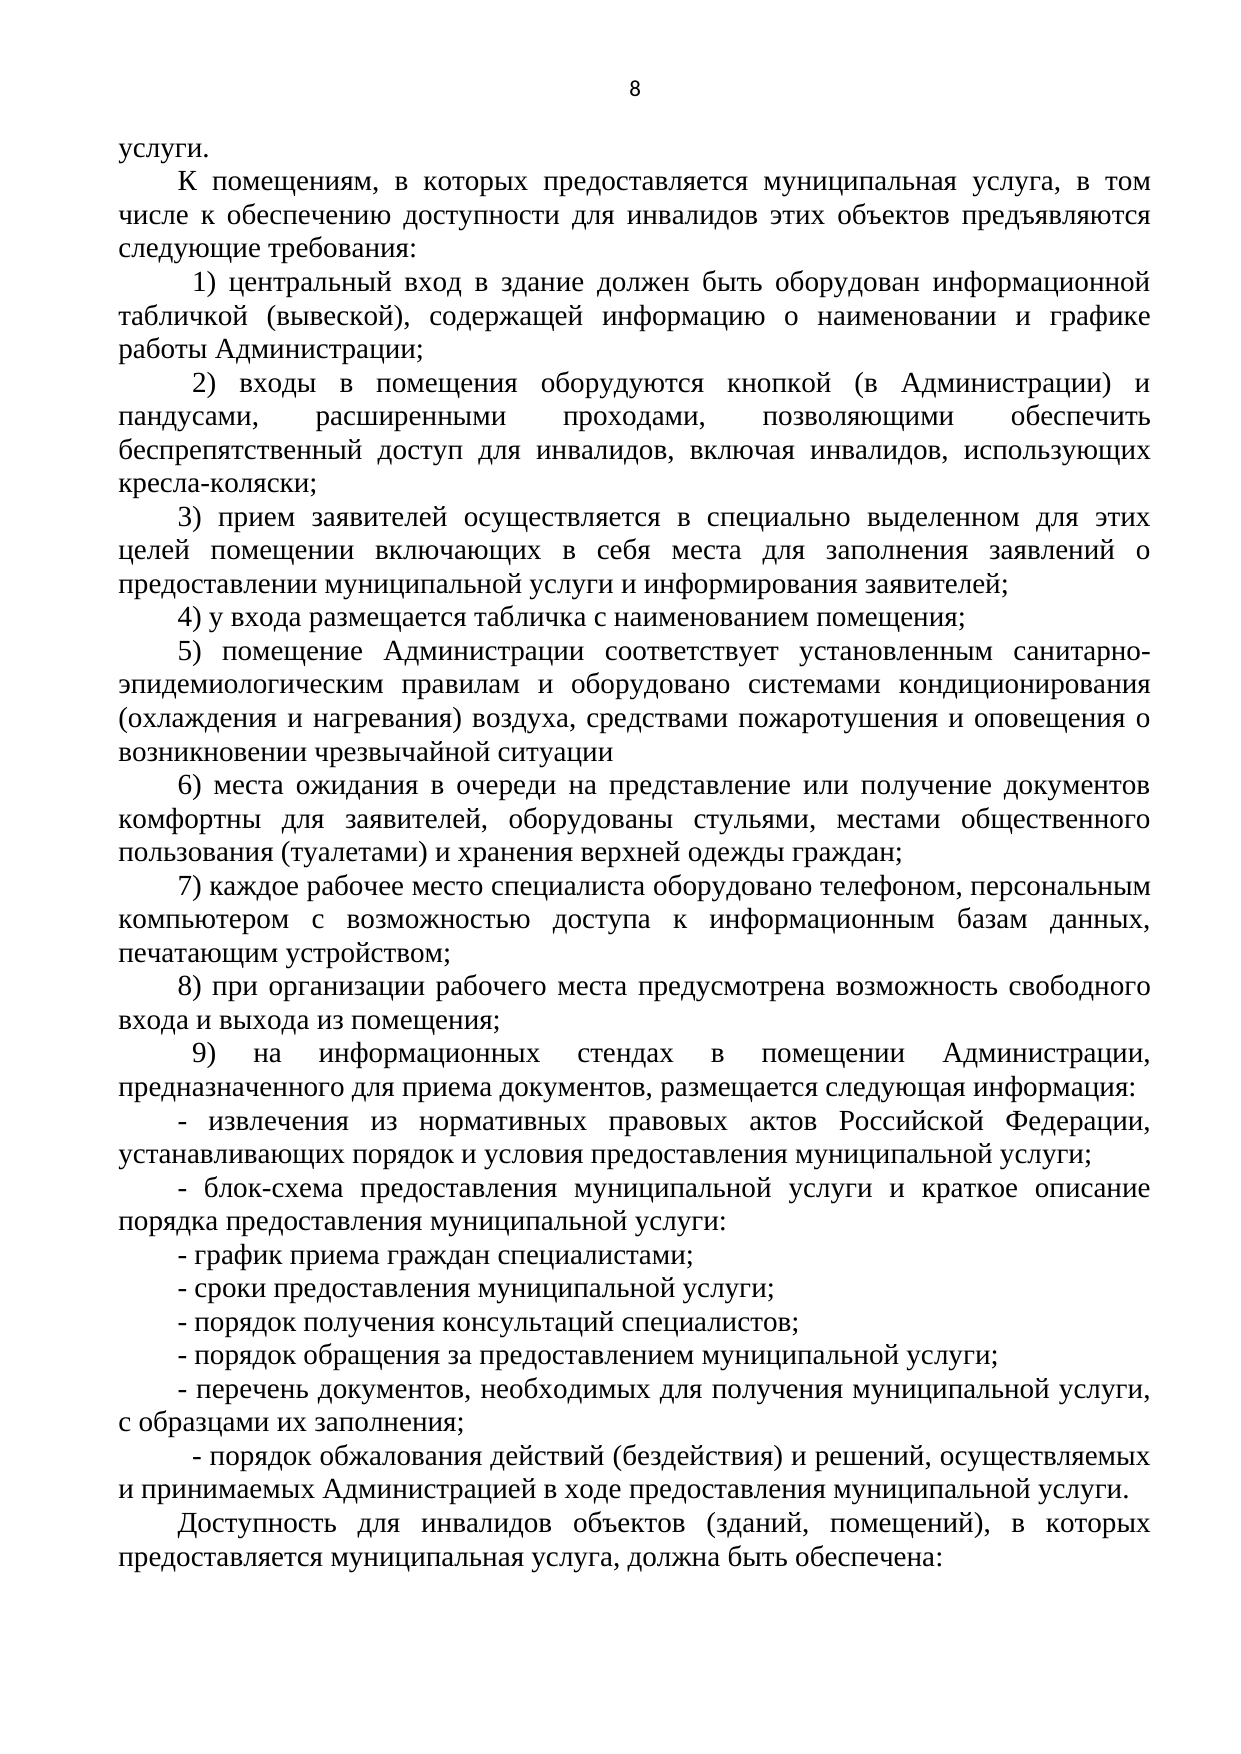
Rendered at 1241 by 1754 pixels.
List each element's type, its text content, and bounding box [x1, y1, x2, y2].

text 8) при организации рабочего места предусмотрена возможность свободного входа и выхода из помещения; [118, 968, 1152, 1036]
text 2) входы в помещения оборудуются кнопкой (в Администрации) и пандусами, расширенными проходами, позволяющими обеспечить беспрепятственный доступ для инвалидов, включая инвалидов, использующих кресла-коляски; [118, 365, 1152, 499]
text - график приема граждан специалистами; [118, 1237, 1152, 1270]
text 3) прием заявителей осуществляется в специально выделенном для этих целей помещении включающих в себя места для заполнения заявлений о предоставлении муниципальной услуги и информирования заявителей; [118, 499, 1152, 599]
text - извлечения из нормативных правовых актов Российской Федерации, устанавливающих порядок и условия предоставления муниципальной услуги; [118, 1103, 1152, 1170]
text 1) центральный вход в здание должен быть оборудован информационной табличкой (вывеской), содержащей информацию о наименовании и графике работы Администрации; [118, 264, 1152, 365]
text 6) места ожидания в очереди на представление или получение документов комфортны для заявителей, оборудованы стульями, местами общественного пользования (туалетами) и хранения верхней одежды граждан; [118, 767, 1152, 868]
text К помещениям, в которых предоставляется муниципальная услуга, в том числе к обеспечению доступности для инвалидов этих объектов предъявляются следующие требования: [118, 163, 1152, 264]
text 5) помещение Администрации соответствует установленным санитарно-эпидемиологическим правилам и оборудовано системами кондиционирования (охлаждения и нагревания) воздуха, средствами пожаротушения и оповещения о возникновении чрезвычайной ситуации [118, 633, 1152, 767]
text - порядок обжалования действий (бездействия) и решений, осуществляемых и принимаемых Администрацией в ходе предоставления муниципальной услуги. [118, 1438, 1152, 1505]
text - сроки предоставления муниципальной услуги; [118, 1270, 1152, 1304]
text - перечень документов, необходимых для получения муниципальной услуги, с образцами их заполнения; [118, 1371, 1152, 1438]
text - порядок обращения за предоставлением муниципальной услуги; [118, 1337, 1152, 1371]
text Доступность для инвалидов объектов (зданий, помещений), в которых предоставляется муниципальная услуга, должна быть обеспечена: [118, 1505, 1152, 1572]
text 9) на информационных стендах в помещении Администрации, предназначенного для приема документов, размещается следующая информация: [118, 1036, 1152, 1103]
text 7) каждое рабочее место специалиста оборудовано телефоном, персональным компьютером с возможностью доступа к информационным базам данных, печатающим устройством; [118, 868, 1152, 968]
text - порядок получения консультаций специалистов; [118, 1304, 1152, 1337]
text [118, 130, 1152, 163]
text - блок-схема предоставления муниципальной услуги и краткое описание порядка предоставления муниципальной услуги: [118, 1170, 1152, 1237]
text 4) у входа размещается табличка с наименованием помещения; [118, 599, 1152, 633]
